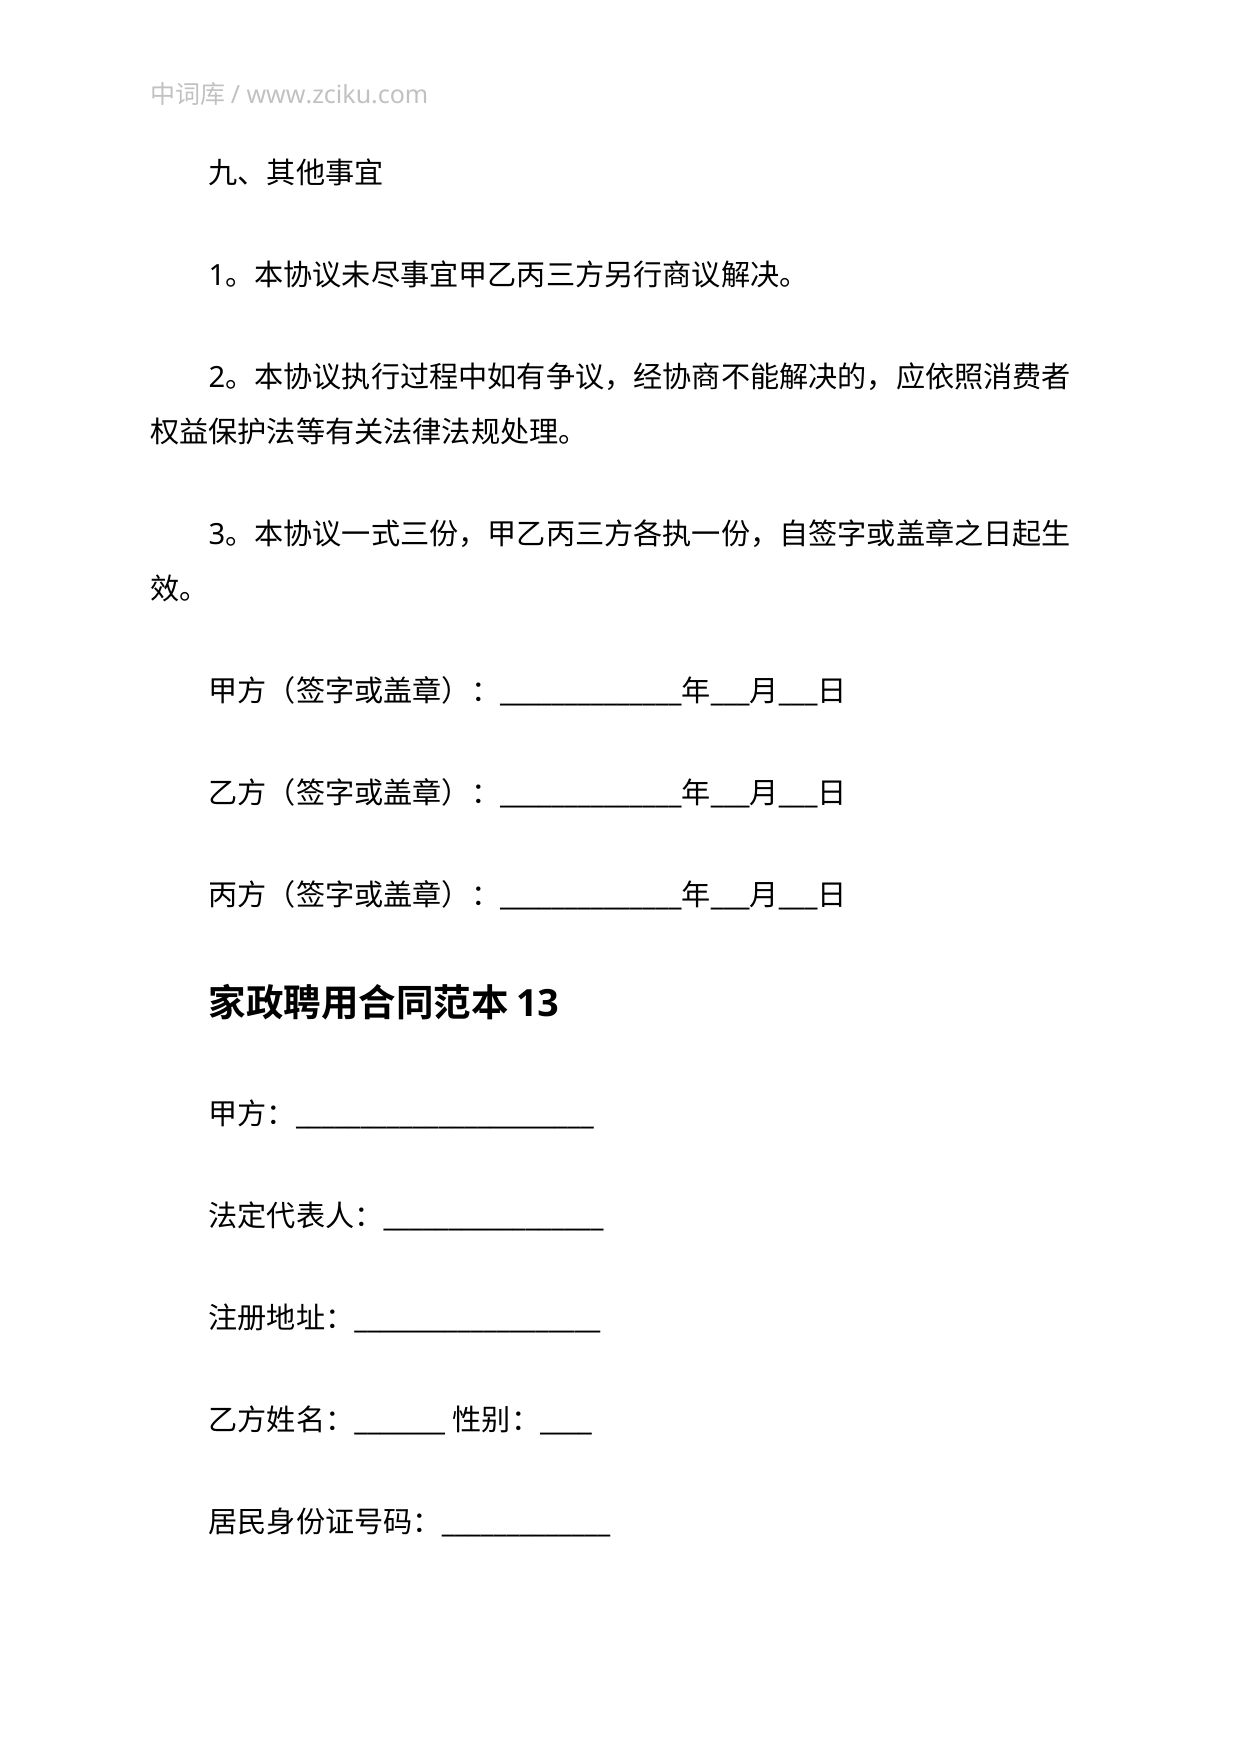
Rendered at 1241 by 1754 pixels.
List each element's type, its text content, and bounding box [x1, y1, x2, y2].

text 九、其他事宜 [150, 150, 1090, 192]
text 法定代表人：_________________ [150, 1193, 1090, 1235]
text 乙方（签字或盖章）：______________年___月___日 [150, 769, 1090, 812]
text 甲方（签字或盖章）：______________年___月___日 [150, 667, 1090, 710]
text 家政聘用合同范本13 [150, 973, 1090, 1028]
text 注册地址：___________________ [150, 1295, 1090, 1337]
text 2。本协议执行过程中如有争议，经协商不能解决的，应依照消费者权益保护法等有关法律法规处理。 [150, 354, 1090, 451]
text 3。本协议一式三份，甲乙丙三方各执一份，自签字或盖章之日起生效。 [150, 511, 1090, 608]
text 居民身份证号码：_____________ [150, 1499, 1090, 1541]
text 丙方（签字或盖章）：______________年___月___日 [150, 871, 1090, 914]
text 1。本协议未尽事宜甲乙丙三方另行商议解决。 [150, 252, 1090, 294]
text 乙方姓名：_______ 性别：____ [150, 1397, 1090, 1439]
text 甲方：_______________________ [150, 1091, 1090, 1133]
